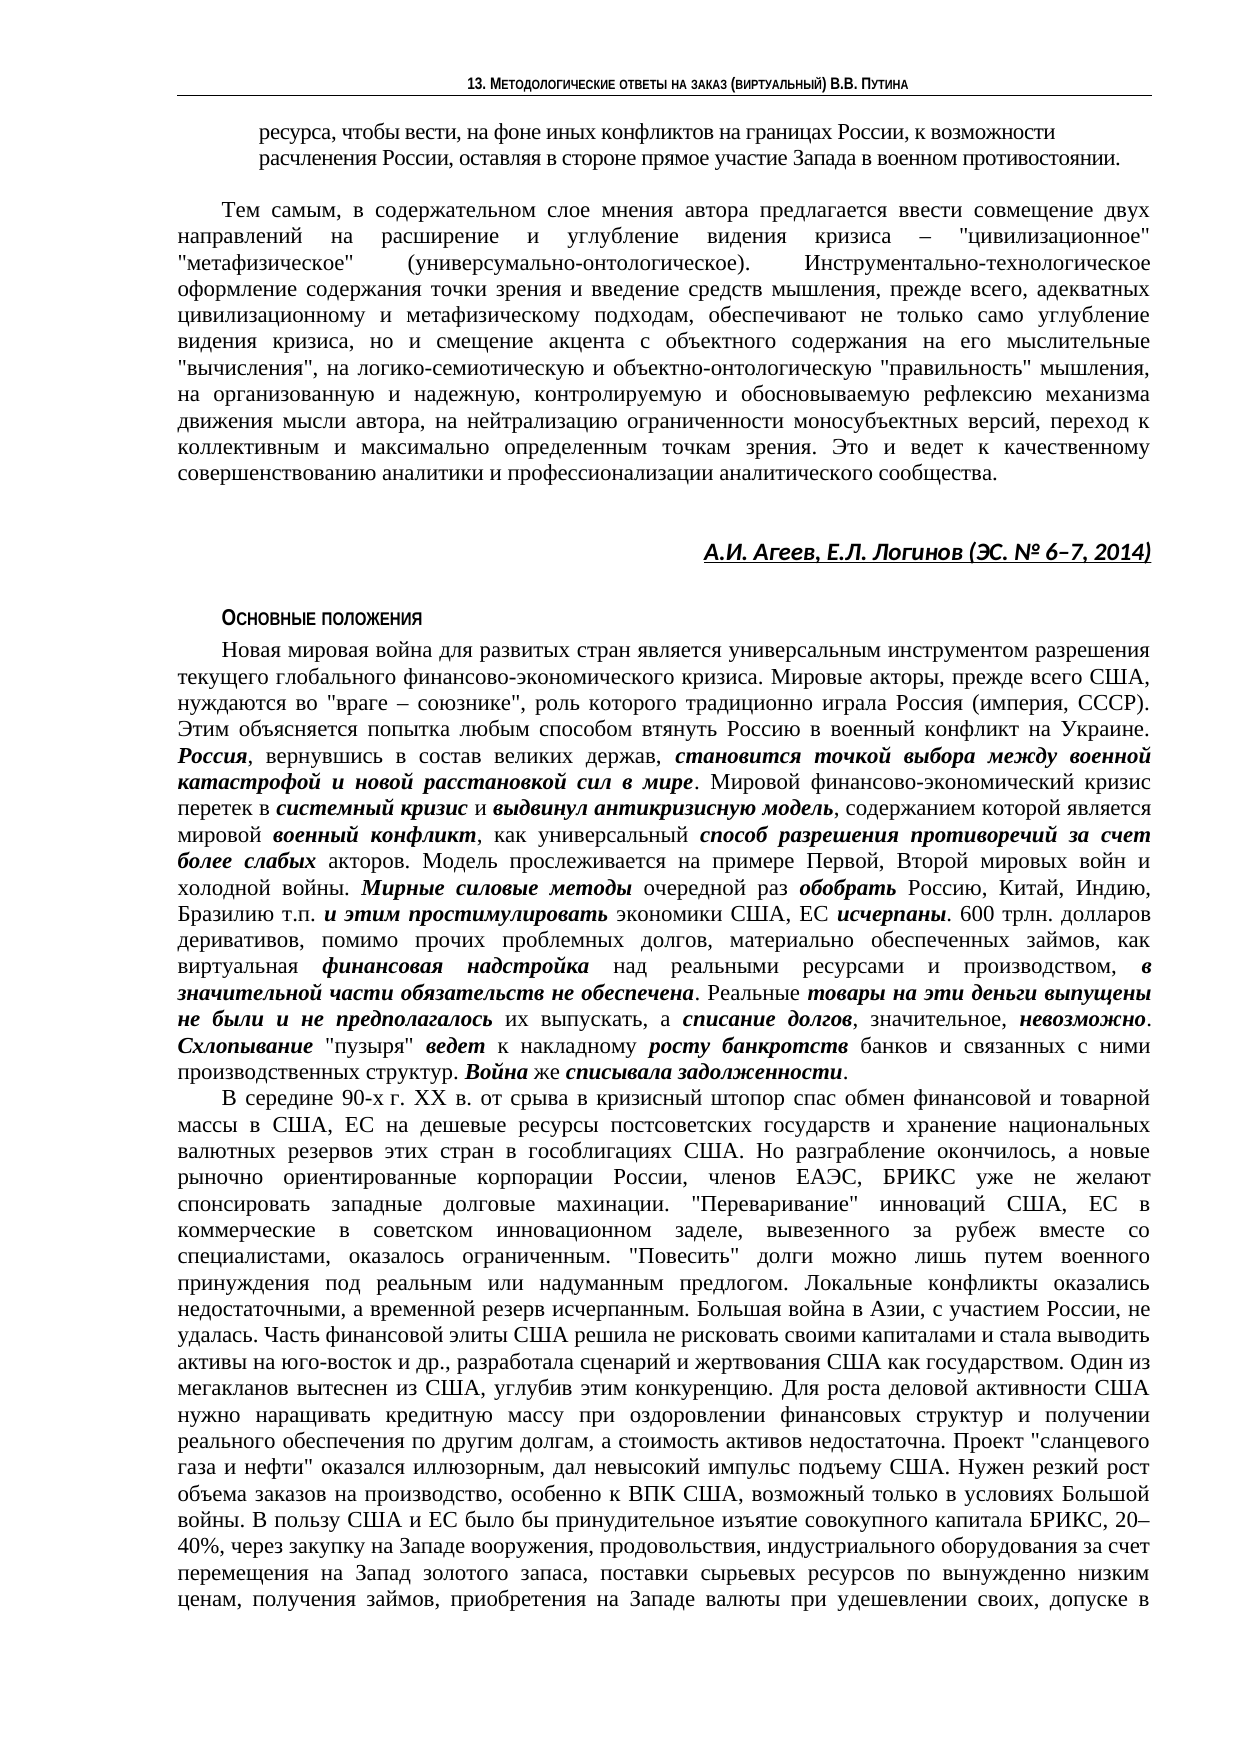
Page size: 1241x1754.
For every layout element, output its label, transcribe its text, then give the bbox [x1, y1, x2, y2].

text Основные положения [177, 604, 1152, 630]
text Тем самым, в содержательном слое мнения автора предлагается ввести совмещение двух направлений на расширение и углубление видения кризиса – "цивилизационное" "метафизическое" (универсумально-онтологическое). Инструментально-технологическое оформление содержания точки зрения и введение средств мышления, прежде всего, адекватных цивилизационному и метафизическому подходам, обеспечивают не только само углубление видения кризиса, но и смещение акцента с объектного содержания на его мыслительные "вычисления", на логико-семиотическую и объектно-онтологическую "правильность" мышления, на организованную и надежную, контролируемую и обосновываемую рефлексию механизма движения мысли автора, на нейтрализацию ограниченности моносубъектных версий, переход к коллективным и максимально определенным точкам зрения. Это и ведет к качественному совершенствованию аналитики и профессионализации аналитического сообщества. [177, 196, 1152, 486]
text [177, 1084, 1152, 1611]
text Новая мировая война для развитых стран является универсальным инструментом разрешения текущего глобального финансово-экономического кризиса. Мировые акторы, прежде всего США, нуждаются во "враге – союзнике", роль которого традиционно играла Россия (империя, СССР). Этим объясняется попытка любым способом втянуть Россию в военный конфликт на Украине. Россия, вернувшись в состав великих держав, становится точкой выбора между военной катастрофой и новой расстановкой сил в мире. Мировой финансово-экономический кризис перетек в системный кризис и выдвинул антикризисную модель, содержанием которой является мировой военный конфликт, как универсальный способ разрешения противоречий за счет более слабых акторов. Модель прослеживается на примере Первой, Второй мировых войн и холодной войны. Мирные силовые методы очередной раз обобрать Россию, Китай, Индию, Бразилию т.п. и этим простимулировать экономики США, ЕС исчерпаны. 600 трлн. долларов деривативов, помимо прочих проблемных долгов, материально обеспеченных займов, как виртуальная финансовая надстройка над реальными ресурсами и производством, в значительной части обязательств не обеспечена. Реальные товары на эти деньги выпущены не были и не предполагалось их выпускать, а списание долгов, значительное, невозможно. Схлопывание "пузыря" ведет к накладному росту банкротств банков и связанных с ними производственных структур. Война же списывала задолженности. [177, 636, 1152, 1084]
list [221, 118, 1160, 171]
text А.И. Агеев, Е.Л. Логинов (ЭС. № 6–7, 2014) [177, 536, 1152, 566]
